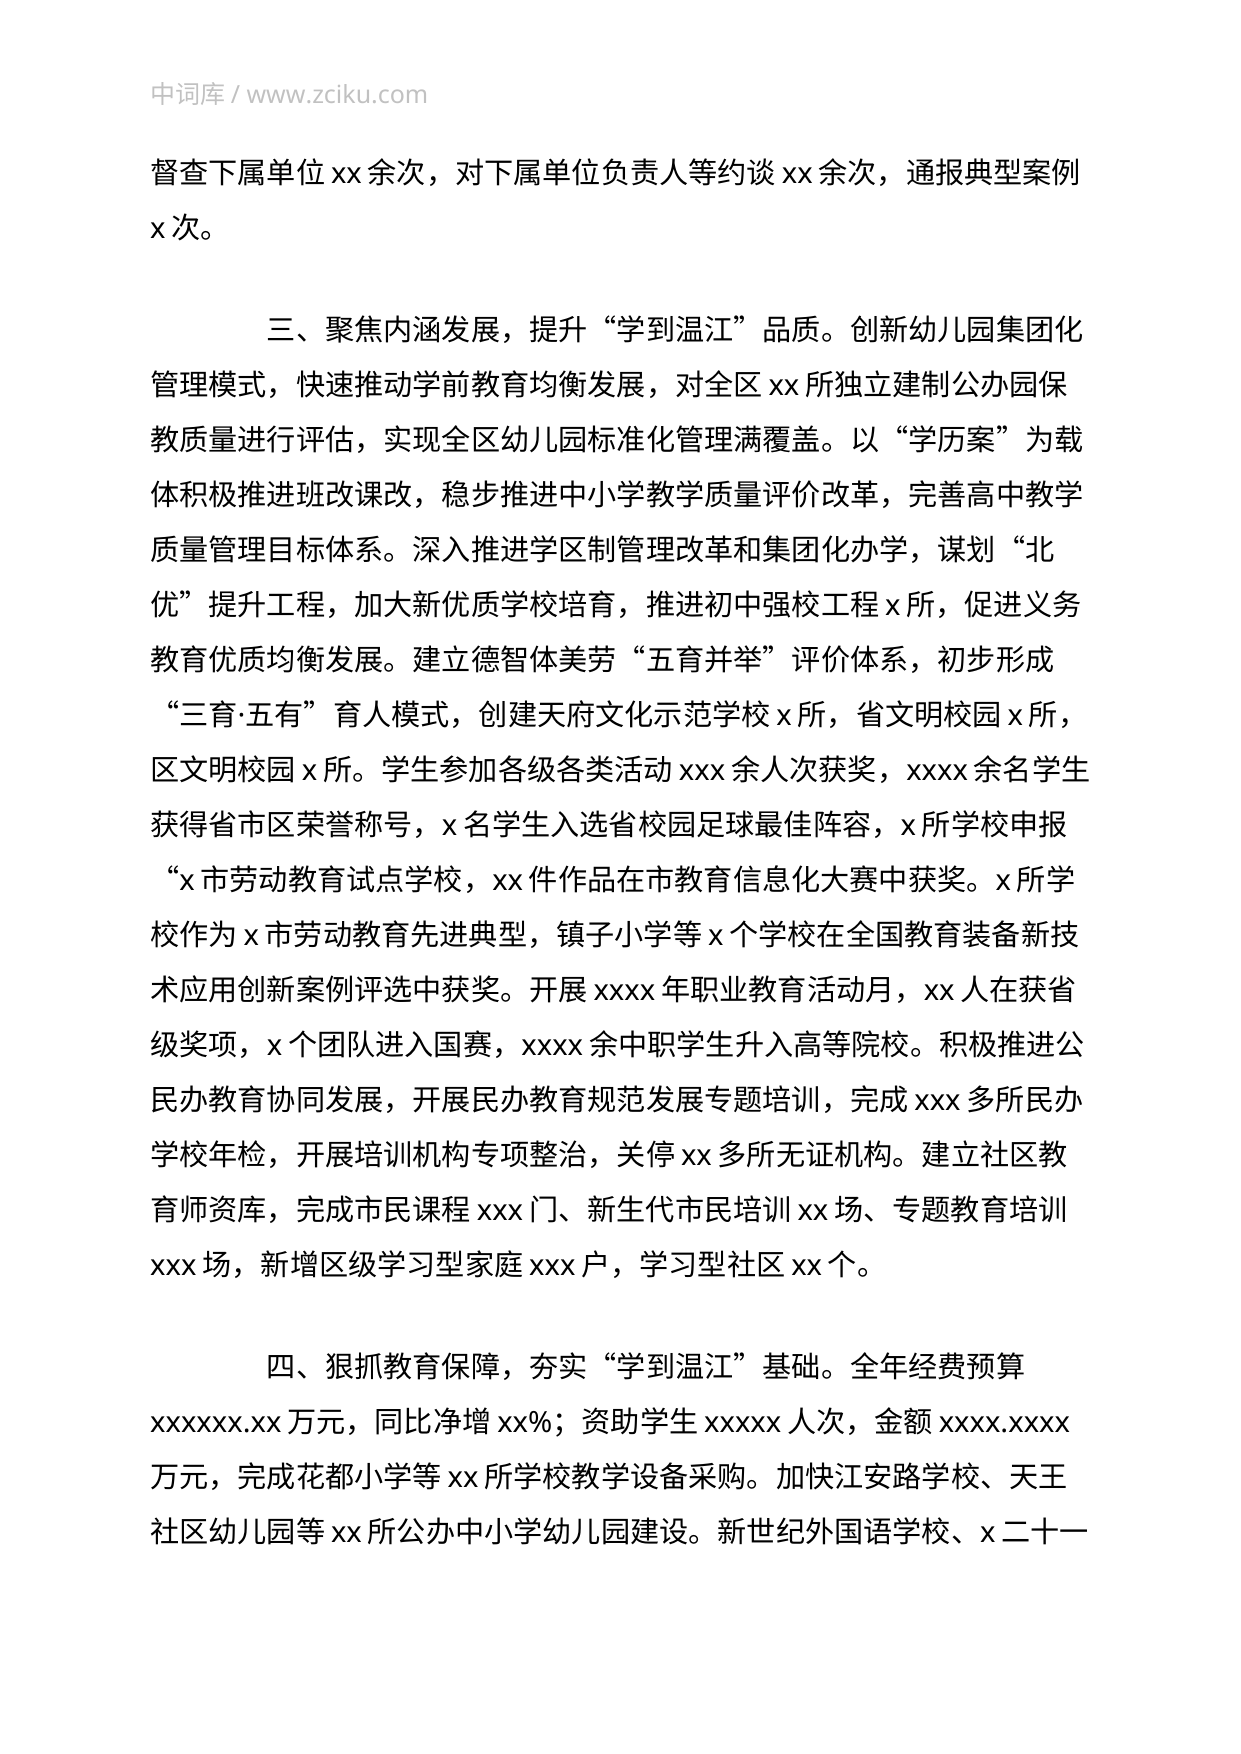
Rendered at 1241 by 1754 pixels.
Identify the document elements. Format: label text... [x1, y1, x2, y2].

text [150, 1343, 1090, 1551]
text 三、聚焦内涵发展，提升“学到温江”品质。创新幼儿园集团化管理模式，快速推动学前教育均衡发展，对全区xx所独立建制公办园保教质量进行评估，实现全区幼儿园标准化管理满覆盖。以“学历案”为载体积极推进班改课改，稳步推进中小学教学质量评价改革，完善高中教学质量管理目标体系。深入推进学区制管理改革和集团化办学，谋划“北优”提升工程，加大新优质学校培育，推进初中强校工程x所，促进义务教育优质均衡发展。建立德智体美劳“五育并举”评价体系，初步形成“三育·五有”育人模式，创建天府文化示范学校x所，省文明校园x所，区文明校园x所。学生参加各级各类活动xxx余人次获奖，xxxx余名学生获得省市区荣誉称号，x名学生入选省校园足球最佳阵容，x所学校申报“x市劳动教育试点学校，xx件作品在市教育信息化大赛中获奖。x所学校作为x市劳动教育先进典型，镇子小学等x个学校在全国教育装备新技术应用创新案例评选中获奖。开展xxxx年职业教育活动月，xx人在获省级奖项，x个团队进入国赛，xxxx余中职学生升入高等院校。积极推进公民办教育协同发展，开展民办教育规范发展专题培训，完成xxx多所民办学校年检，开展培训机构专项整治，关停xx多所无证机构。建立社区教育师资库，完成市民课程xxx门、新生代市民培训xx场、专题教育培训xxx场，新增区级学习型家庭xxx户，学习型社区xx个。 [150, 307, 1090, 1284]
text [150, 150, 1090, 247]
